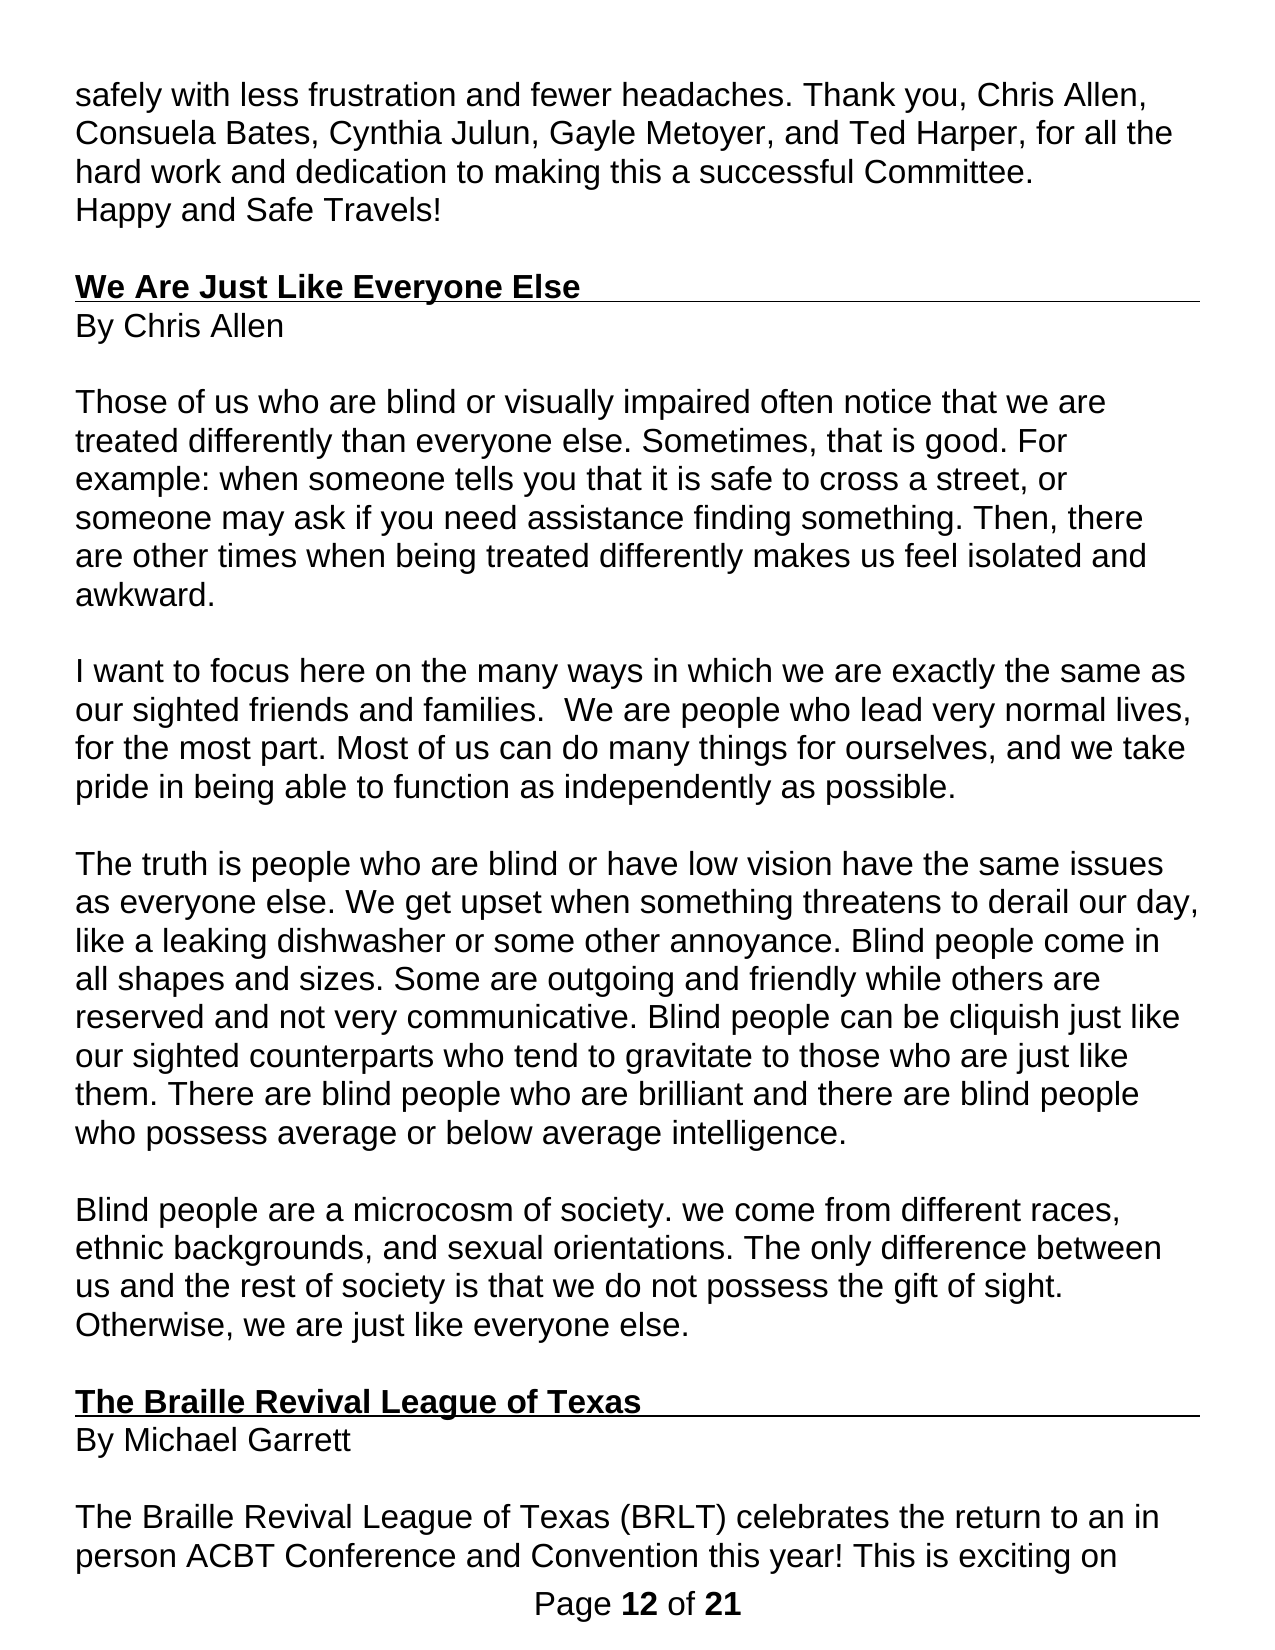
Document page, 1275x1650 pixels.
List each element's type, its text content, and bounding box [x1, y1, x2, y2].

text Blind people are a microcosm of society. we come from different races, ethnic backgrounds, and sexual orientations. The only difference between us and the rest of society is that we do not possess the gift of sight. Otherwise, we are just like everyone else. [75, 1190, 1200, 1343]
text The Braille Revival League of Texas [75, 1382, 1200, 1415]
text Happy and Safe Travels! [75, 190, 1200, 229]
text I want to focus here on the many ways in which we are exactly the same as our sighted friends and families. We are people who lead very normal lives, for the most part. Most of us can do many things for ourselves, and we take pride in being able to function as independently as possible. [75, 652, 1200, 805]
text We Are Just Like Everyone Else [75, 267, 1200, 301]
text Those of us who are blind or visually impaired often notice that we are treated differently than everyone else. Sometimes, that is good. For example: when someone tells you that it is safe to cross a street, or someone may ask if you need assistance finding something. Then, there are other times when being treated differently makes us feel isolated and awkward. [75, 382, 1200, 613]
text By Michael Garrett [75, 1420, 1200, 1459]
text By Chris Allen [75, 306, 1200, 344]
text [75, 1497, 1200, 1574]
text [75, 75, 1200, 190]
text The truth is people who are blind or have low vision have the same issues as everyone else. We get upset when something threatens to derail our day, like a leaking dishwasher or some other annoyance. Blind people come in all shapes and sizes. Some are outgoing and friendly while others are reserved and not very communicative. Blind people can be cliquish just like our sighted counterparts who tend to gravitate to those who are just like them. There are blind people who are brilliant and there are blind people who possess average or below average intelligence. [75, 844, 1200, 1151]
